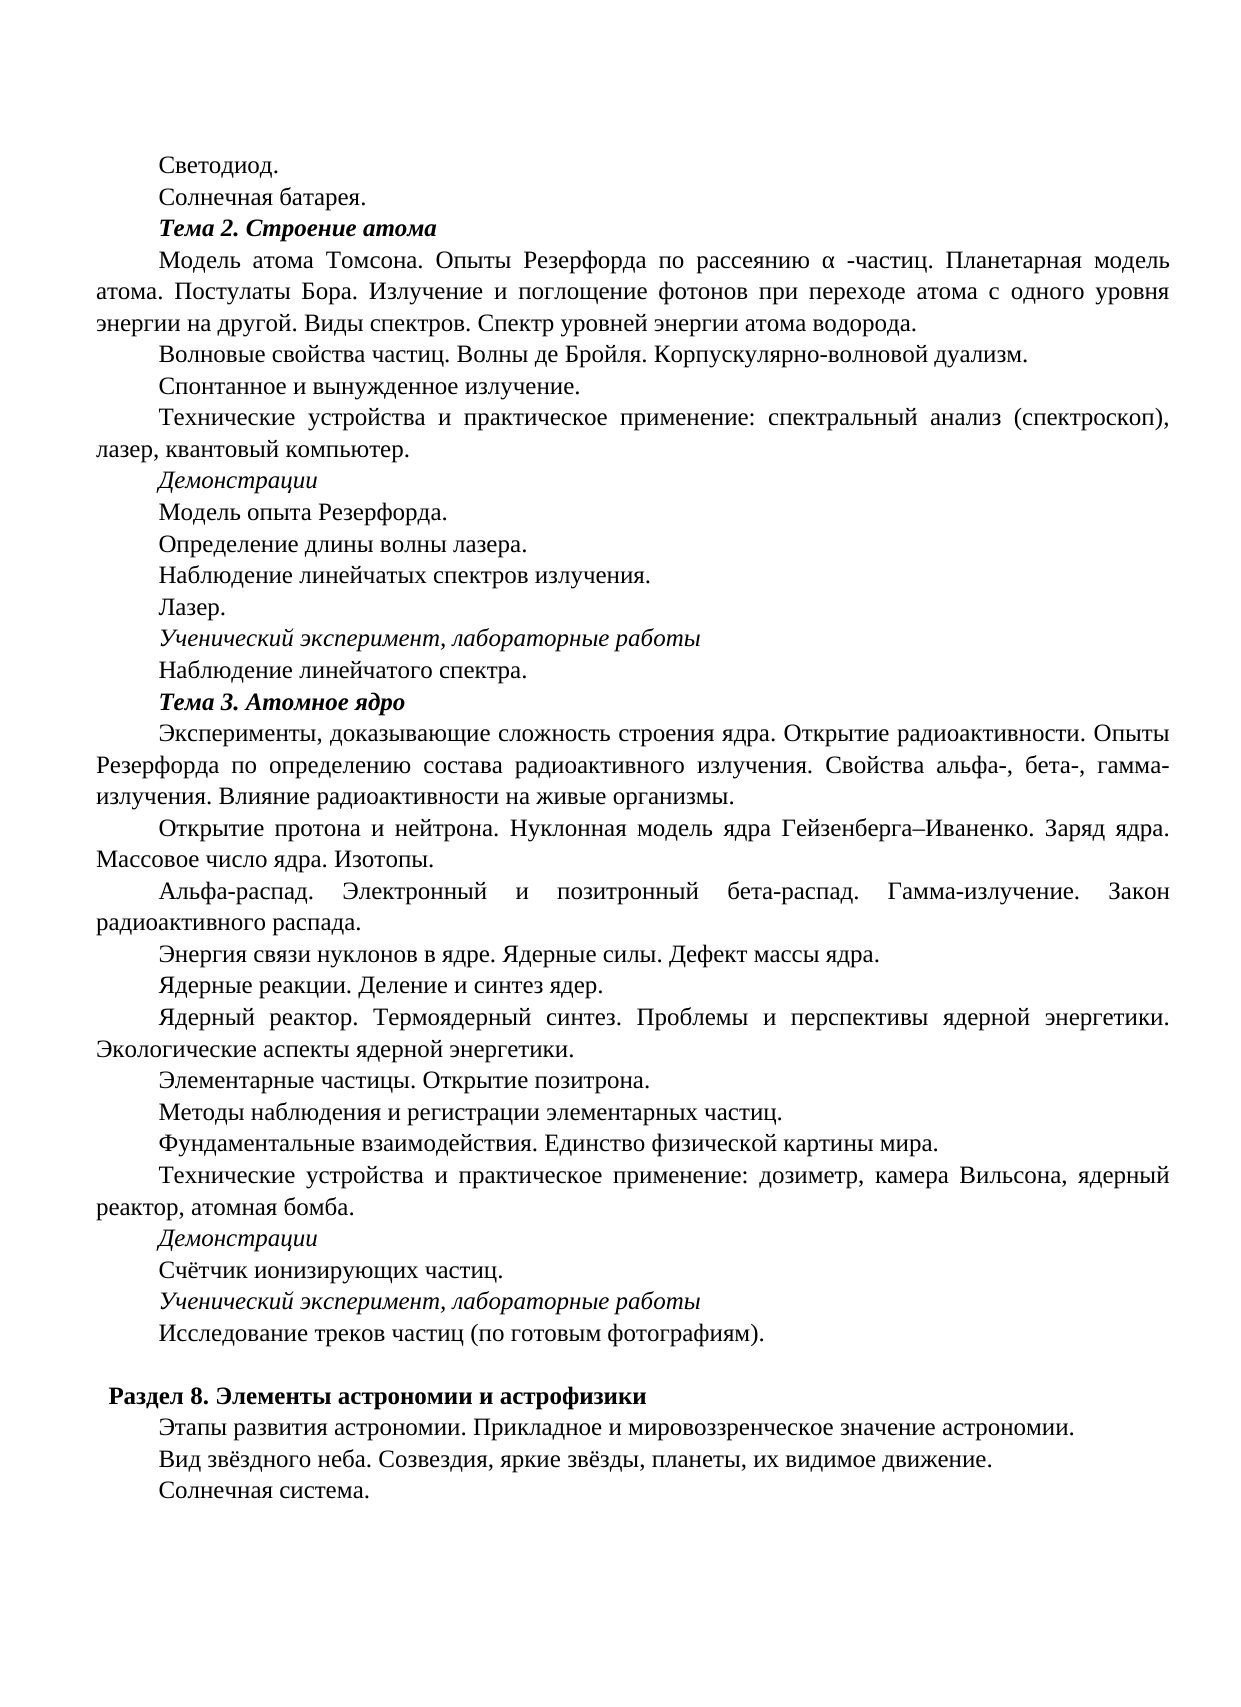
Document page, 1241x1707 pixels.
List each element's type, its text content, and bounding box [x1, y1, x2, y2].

text Этапы развития астрономии. Прикладное и мировоззренческое значение астрономии. [96, 1412, 1171, 1441]
text Тема 2. Строение атома [96, 213, 1171, 242]
text Волновые свойства частиц. Волны де Бройля. Корпускулярно-волновой дуализм. [96, 339, 1171, 368]
text Технические устройства и практическое применение: спектральный анализ (спектроскоп), лазер, квантовый компьютер. [96, 402, 1171, 463]
text Ученический эксперимент, лабораторные работы [96, 623, 1171, 652]
text Солнечная батарея. [96, 182, 1171, 210]
text Модель опыта Резерфорда. [96, 497, 1171, 526]
text Лазер. [96, 592, 1171, 621]
text Элементарные частицы. Открытие позитрона. [96, 1065, 1171, 1094]
text Открытие протона и нейтрона. Нуклонная модель ядра Гейзенберга–Иваненко. Заряд ядра. Массовое число ядра. Изотопы. [96, 813, 1171, 873]
text Вид звёздного неба. Созвездия, яркие звёзды, планеты, их видимое движение. [96, 1444, 1171, 1473]
text Эксперименты, доказывающие сложность строения ядра. Открытие радиоактивности. Опыты Резерфорда по определению состава радиоактивного излучения. Свойства альфа-, бета-, гамма-излучения. Влияние радиоактивности на живые организмы. [96, 718, 1171, 810]
text Исследование треков частиц (по готовым фотографиям). [96, 1318, 1171, 1347]
text Фундаментальные взаимодействия. Единство физической картины мира. [96, 1128, 1171, 1157]
text Ядерный реактор. Термоядерный синтез. Проблемы и перспективы ядерной энергетики. Экологические аспекты ядерной энергетики. [96, 1002, 1171, 1062]
text Ученический эксперимент, лабораторные работы [96, 1286, 1171, 1315]
text Ядерные реакции. Деление и синтез ядер. [96, 971, 1171, 999]
text Альфа-распад. Электронный и позитронный бета-распад. Гамма-излучение. Закон радиоактивного распада. [96, 876, 1171, 936]
text Наблюдение линейчатого спектра. [96, 655, 1171, 684]
text Светодиод. [96, 150, 1171, 179]
text Счётчик ионизирующих частиц. [96, 1255, 1171, 1283]
text Наблюдение линейчатых спектров излучения. [96, 560, 1171, 589]
text Раздел 8. Элементы астрономии и астрофизики [108, 1381, 1171, 1410]
text Определение длины волны лазера. [96, 529, 1171, 557]
text Тема 3. Атомное ядро [96, 687, 1171, 715]
text Демонстрации [96, 466, 1171, 494]
text Модель атома Томсона. Опыты Резерфорда по рассеянию α -частиц. Планетарная модель атома. Постулаты Бора. Излучение и поглощение фотонов при переходе атома с одного уровня энергии на другой. Виды спектров. Спектр уровней энергии атома водорода. [96, 245, 1171, 337]
text Технические устройства и практическое применение: дозиметр, камера Вильсона, ядерный реактор, атомная бомба. [96, 1160, 1171, 1220]
text Демонстрации [96, 1223, 1171, 1252]
text Методы наблюдения и регистрации элементарных частиц. [96, 1097, 1171, 1126]
text Энергия связи нуклонов в ядре. Ядерные силы. Дефект массы ядра. [96, 939, 1171, 968]
text Спонтанное и вынужденное излучение. [96, 371, 1171, 400]
text Солнечная система. [96, 1476, 1171, 1504]
